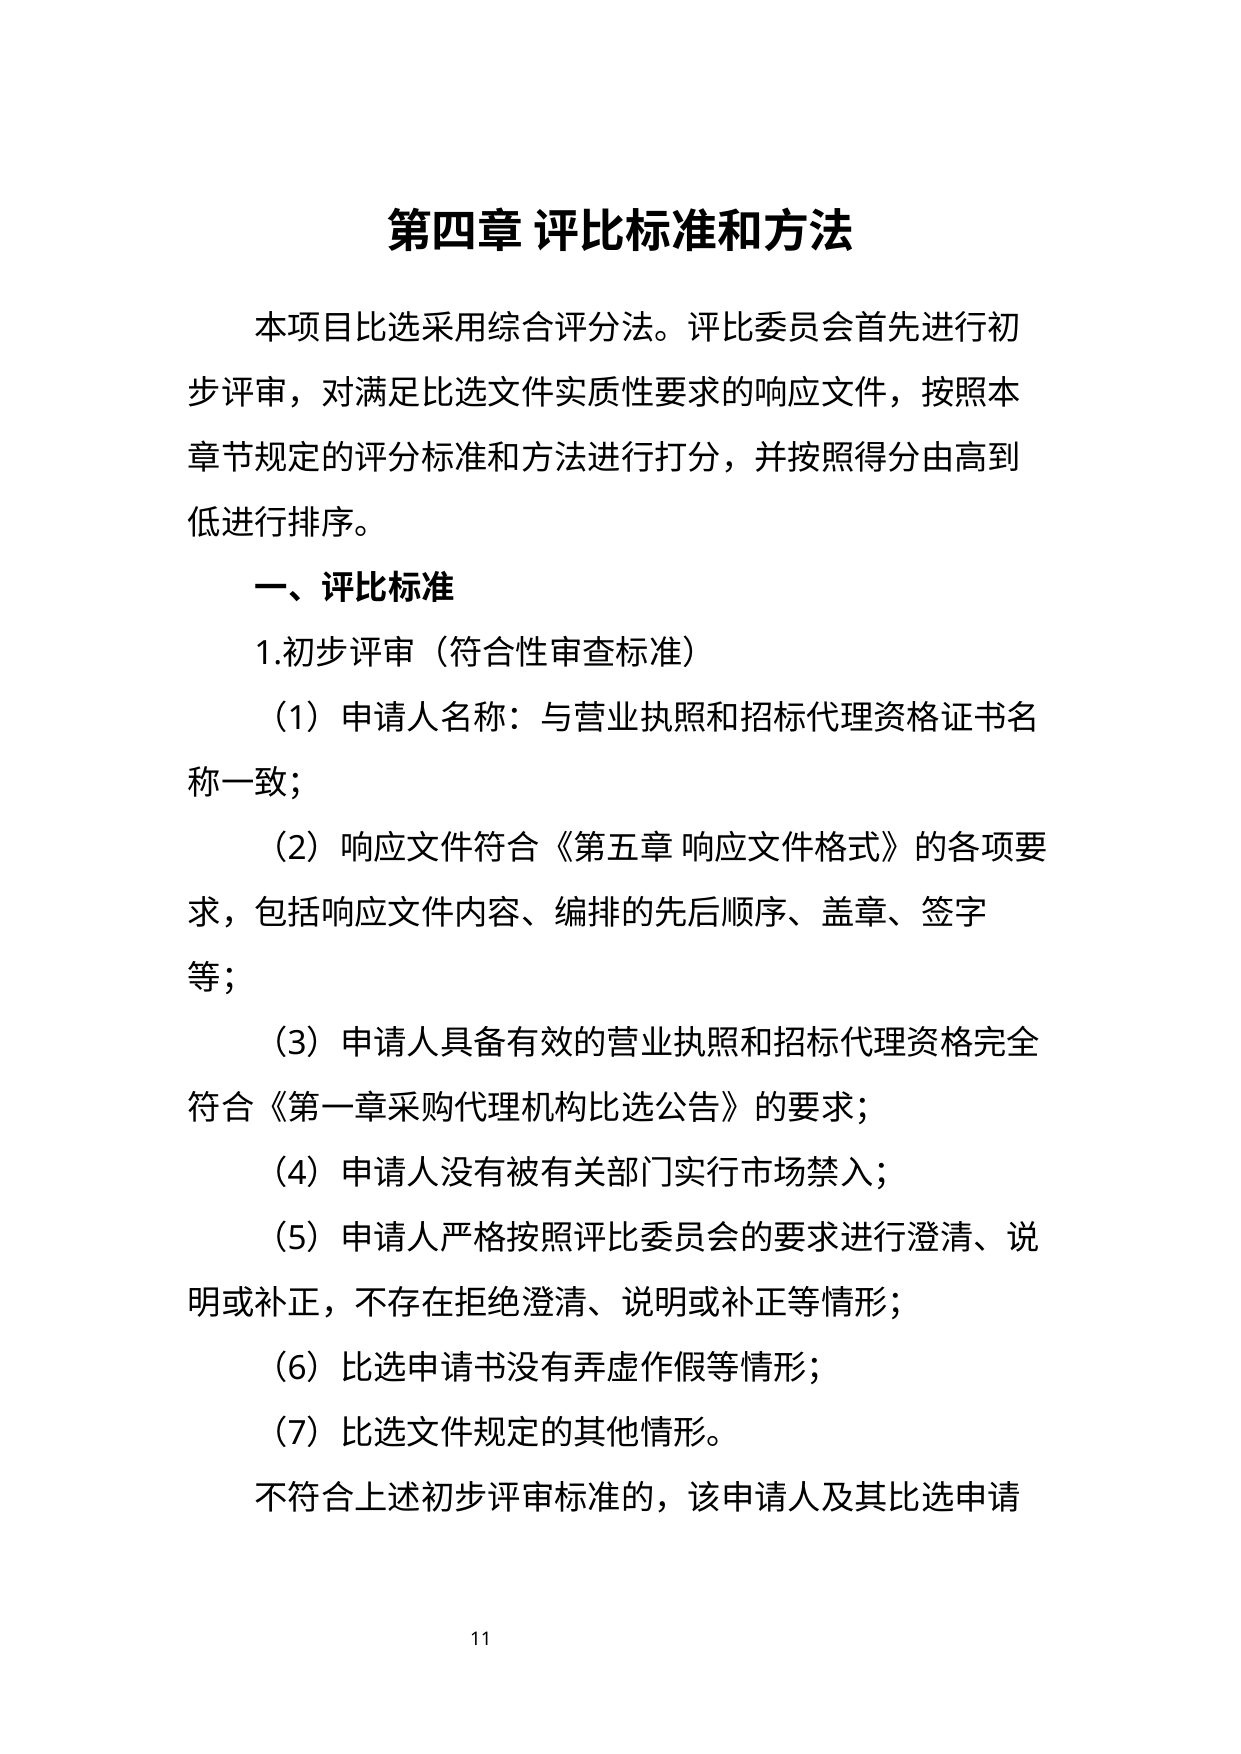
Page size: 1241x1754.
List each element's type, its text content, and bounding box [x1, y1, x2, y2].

text 1.初步评审（符合性审查标准） [187, 617, 1053, 682]
text （6）比选申请书没有弄虚作假等情形； [187, 1332, 1053, 1397]
text （7）比选文件规定的其他情形。 [187, 1397, 1053, 1462]
text 第四章 评比标准和方法 [187, 178, 1053, 276]
text （2）响应文件符合《第五章 响应文件格式》的各项要求，包括响应文件内容、编排的先后顺序、盖章、签字等； [187, 812, 1053, 1007]
text （3）申请人具备有效的营业执照和招标代理资格完全符合《第一章采购代理机构比选公告》的要求； [187, 1007, 1053, 1137]
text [187, 1462, 1053, 1527]
text 一、评比标准 [187, 552, 1053, 617]
text （4）申请人没有被有关部门实行市场禁入； [187, 1137, 1053, 1202]
text 本项目比选采用综合评分法。评比委员会首先进行初步评审，对满足比选文件实质性要求的响应文件，按照本章节规定的评分标准和方法进行打分，并按照得分由高到低进行排序。 [187, 292, 1053, 552]
text （1）申请人名称：与营业执照和招标代理资格证书名称一致； [187, 682, 1053, 812]
text （5）申请人严格按照评比委员会的要求进行澄清、说明或补正，不存在拒绝澄清、说明或补正等情形； [187, 1202, 1053, 1332]
